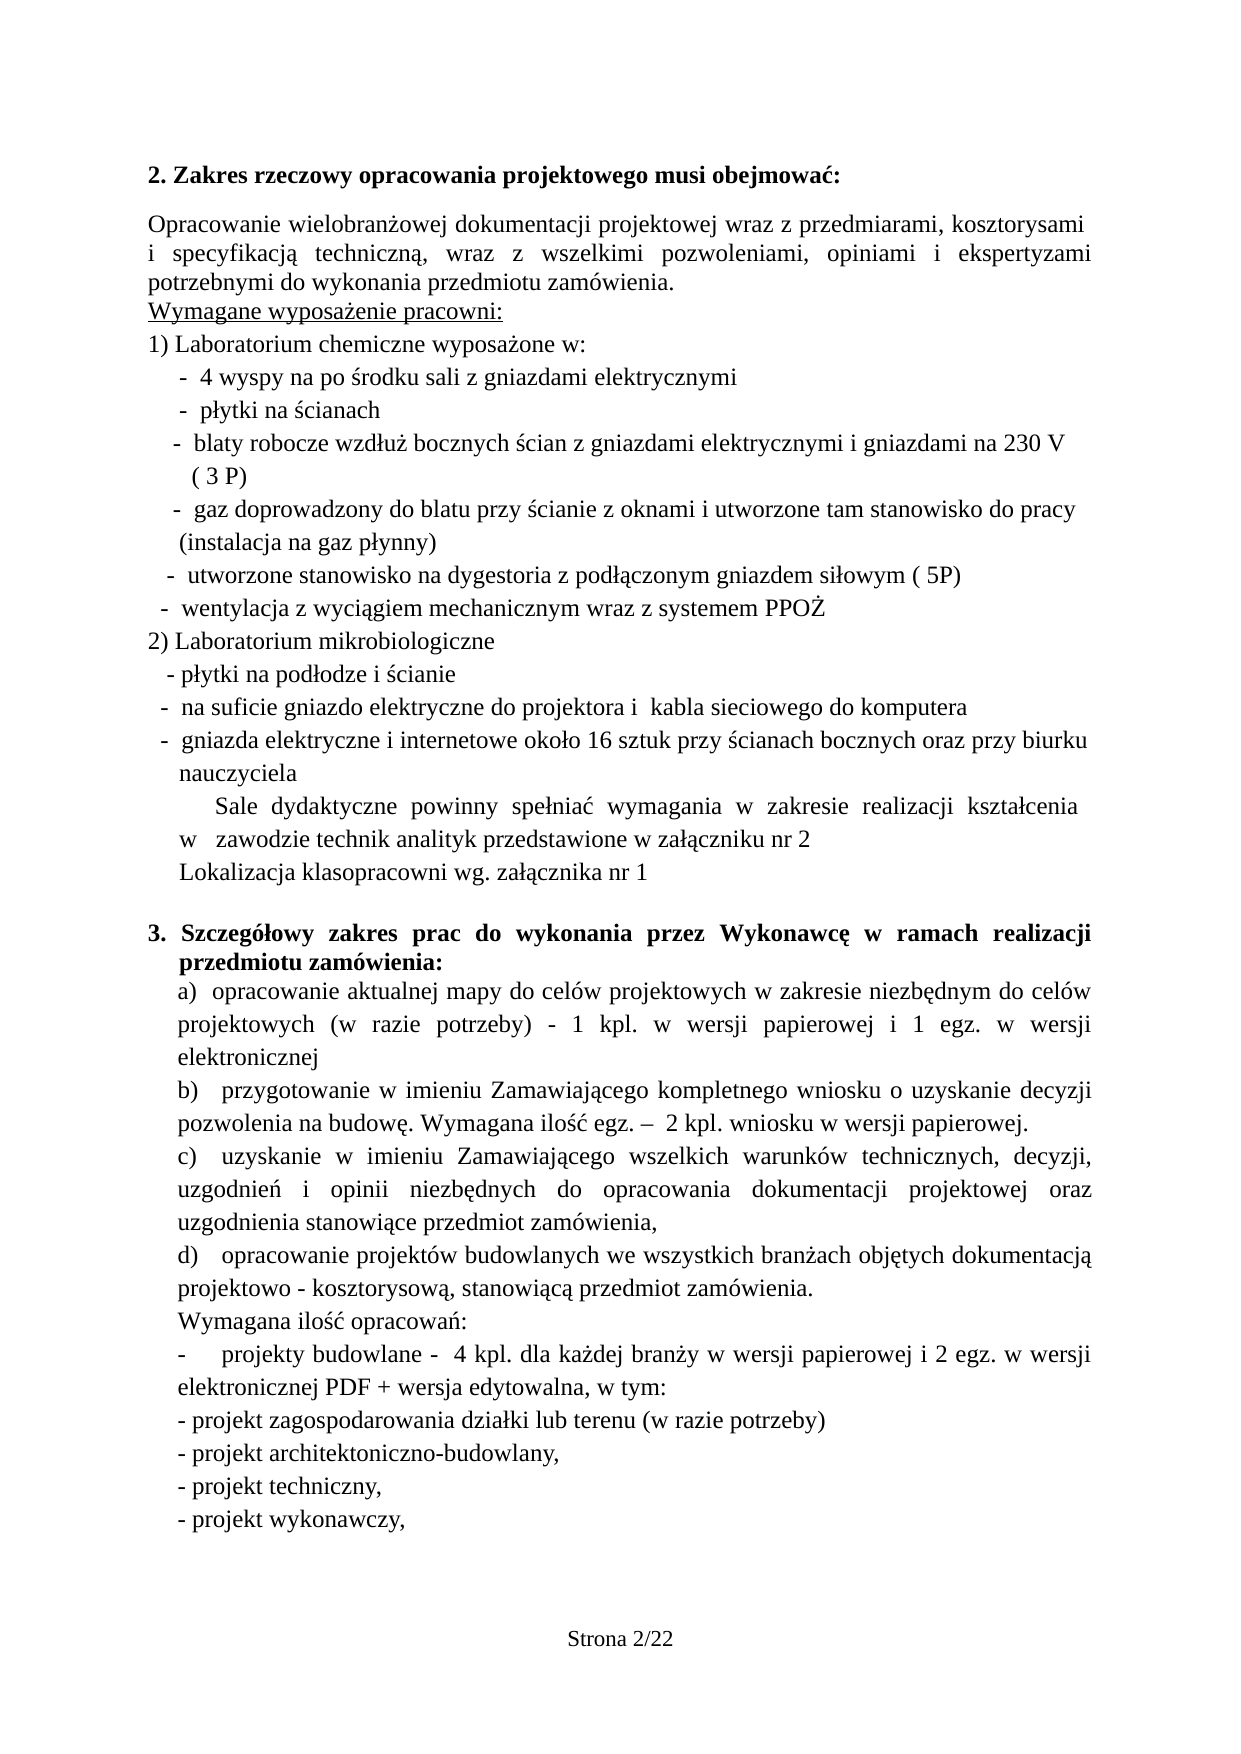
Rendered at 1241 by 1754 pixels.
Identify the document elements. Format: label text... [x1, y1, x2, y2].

text Sale dydaktyczne powinny spełniać wymagania w zakresie realizacji kształcenia w zawodzie technik analityk przedstawione w załączniku nr 2 [148, 791, 1093, 853]
text Opracowanie wielobranżowej dokumentacji projektowej wraz z przedmiarami, kosztorysami i specyfikacją techniczną, wraz z wszelkimi pozwoleniami, opiniami i ekspertyzami potrzebnymi do wykonania przedmiotu zamówienia. [148, 209, 1093, 296]
text 1) Laboratorium chemiczne wyposażone w: - 4 wyspy na po środku sali z gniazdami elektrycznymi - płytki na ścianach - blaty robocze wzdłuż bocznych ścian z gniazdami elektrycznymi i gniazdami na 230 V [148, 329, 1093, 457]
text 2. Zakres rzeczowy opracowania projektowego musi obejmować: [148, 160, 1093, 189]
text - projekt architektoniczno-budowlany, [177, 1438, 1093, 1467]
text - projekt zagospodarowania działki lub terenu (w razie potrzeby) [177, 1405, 1093, 1434]
text Wymagane wyposażenie pracowni: [148, 296, 1093, 324]
text Lokalizacja klasopracowni wg. załącznika nr 1 [148, 857, 1093, 886]
text - projekt wykonawczy, [177, 1504, 1093, 1533]
text 3. Szczegółowy zakres prac do wykonania przez Wykonawcę w ramach realizacji przedmiotu zamówienia: [148, 918, 1093, 976]
text - projekty budowlane - 4 kpl. dla każdej branży w wersji papierowej i 2 egz. w wersji elektronicznej PDF + wersja edytowalna, w tym: [177, 1339, 1093, 1401]
text Wymagana ilość opracowań: [177, 1306, 1093, 1335]
text c) uzyskanie w imieniu Zamawiającego wszelkich warunków technicznych, decyzji, uzgodnień i opinii niezbędnych do opracowania dokumentacji projektowej oraz uzgodnienia stanowiące przedmiot zamówienia, [177, 1141, 1093, 1236]
text d) opracowanie projektów budowlanych we wszystkich branżach objętych dokumentacją projektowo - kosztorysową, stanowiącą przedmiot zamówienia. [177, 1240, 1093, 1302]
text - projekt techniczny, [177, 1471, 1093, 1500]
text b) przygotowanie w imieniu Zamawiającego kompletnego wniosku o uzyskanie decyzji pozwolenia na budowę. Wymagana ilość egz. – 2 kpl. wniosku w wersji papierowej. [177, 1075, 1093, 1137]
text ( 3 P) - gaz doprowadzony do blatu przy ścianie z oknami i utworzone tam stanowisko do pracy (instalacja na gaz płynny) - utworzone stanowisko na dygestoria z podłączonym gniazdem siłowym ( 5P) - wentylacja z wyciągiem mechanicznym wraz z systemem PPOŻ 2) Laboratorium mikrobiologiczne - płytki na podłodze i ścianie - na suficie gniazdo elektryczne do projektora i kabla sieciowego do komputera - gniazda elektryczne i internetowe około 16 sztuk przy ścianach bocznych oraz przy biurku nauczyciela [148, 461, 1093, 787]
text a) opracowanie aktualnej mapy do celów projektowych w zakresie niezbędnym do celów projektowych (w razie potrzeby) - 1 kpl. w wersji papierowej i 1 egz. w wersji elektronicznej [177, 976, 1093, 1071]
